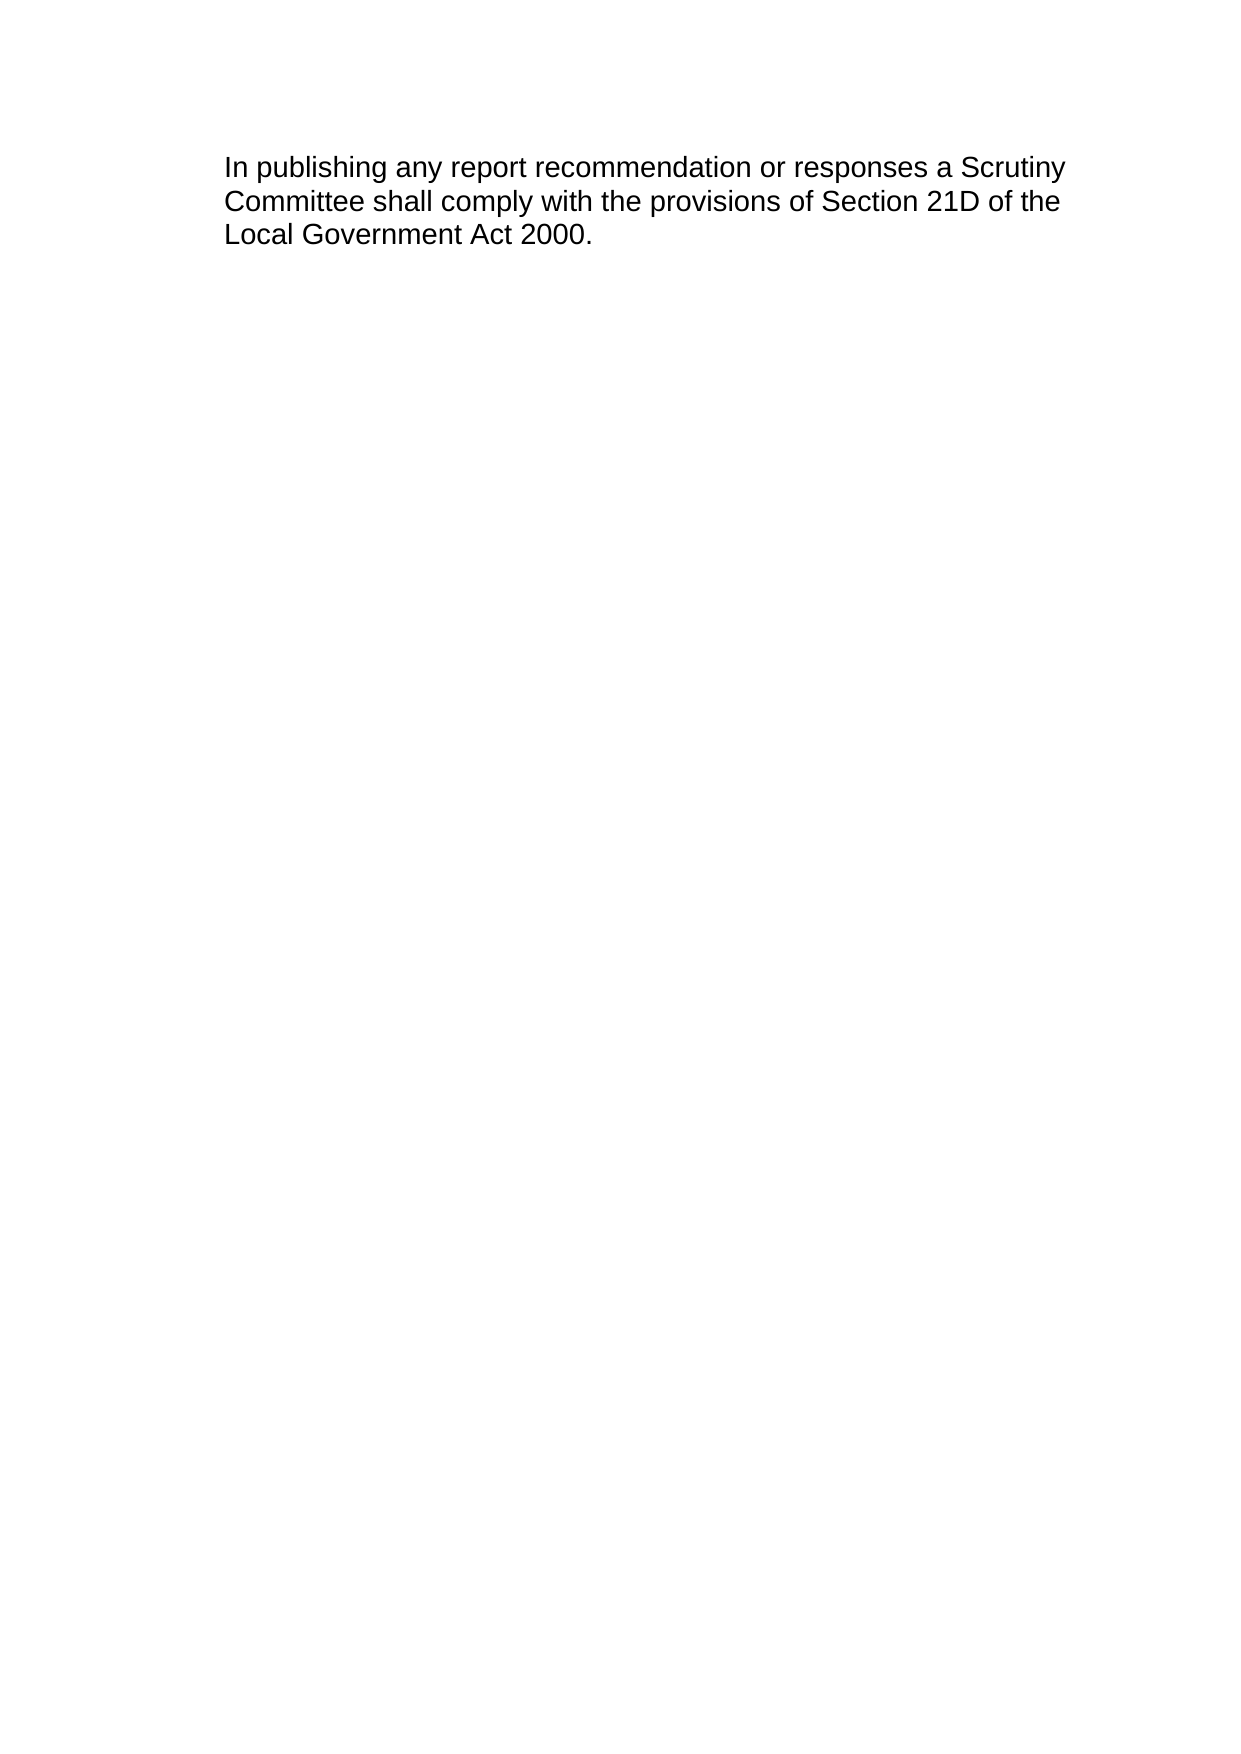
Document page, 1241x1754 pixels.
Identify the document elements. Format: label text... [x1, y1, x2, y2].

text In publishing any report recommendation or responses a Scrutiny Committee shall comply with the provisions of Section 21D of the Local Government Act 2000. [224, 150, 1097, 251]
